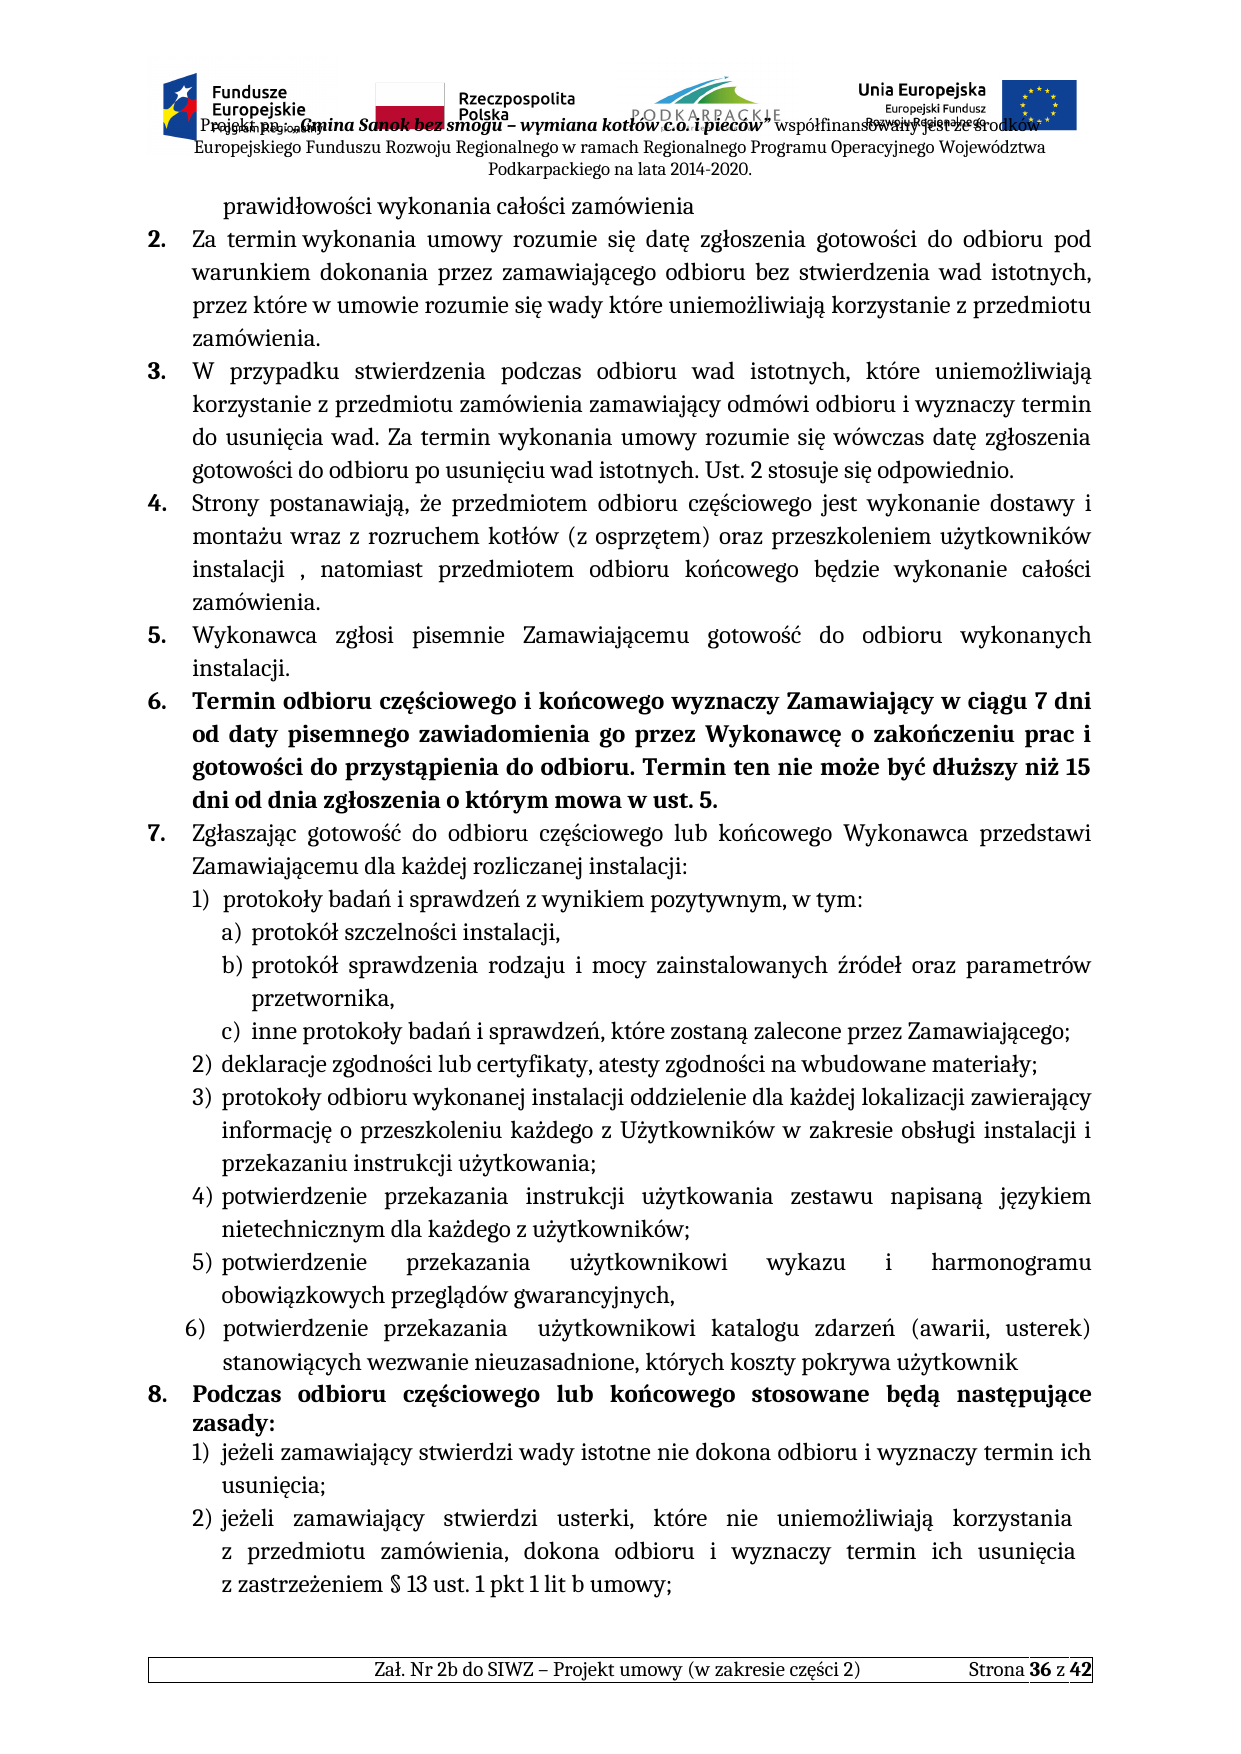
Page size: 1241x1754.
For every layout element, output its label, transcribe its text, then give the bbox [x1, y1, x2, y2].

list Podczas odbioru częściowego lub końcowego stosowane będą następujące zasady: [148, 1380, 1093, 1438]
list potwierdzenie przekazania instrukcji użytkowania zestawu napisaną językiem nietechnicznym dla każdego z użytkowników; [192, 1182, 1093, 1244]
list deklaracje zgodności lub certyfikaty, atesty zgodności na wbudowane materiały; [192, 1050, 1093, 1079]
list Termin odbioru częściowego i końcowego wyznaczy Zamawiający w ciągu 7 dni od daty pisemnego zawiadomienia go przez Wykonawcę o zakończeniu prac i gotowości do przystąpienia do odbioru. Termin ten nie może być dłuższy niż 15 dni od dnia zgłoszenia o którym mowa w ust. 5. [148, 687, 1093, 815]
list jeżeli zamawiający stwierdzi wady istotne nie dokona odbioru i wyznaczy termin ich usunięcia; [192, 1438, 1093, 1500]
list potwierdzenie przekazania użytkownikowi katalogu zdarzeń (awarii, usterek) stanowiących wezwanie nieuzasadnione, których koszty pokrywa użytkownik [185, 1314, 1093, 1376]
list protokół szczelności instalacji, [221, 918, 1093, 947]
list jeżeli zamawiający stwierdzi usterki, które nie uniemożliwiają korzystania z przedmiotu zamówienia, dokona odbioru i wyznaczy termin ich usunięcia z zastrzeżeniem § 13 ust. 1 pkt 1 lit b umowy; [192, 1504, 1093, 1599]
list W przypadku stwierdzenia podczas odbioru wad istotnych, które uniemożliwiają korzystanie z przedmiotu zamówienia zamawiający odmówi odbioru i wyznaczy termin do usunięcia wad. Za termin wykonania umowy rozumie się wówczas datę zgłoszenia gotowości do odbioru po usunięciu wad istotnych. Ust. 2 stosuje się odpowiednio. [148, 357, 1093, 484]
list potwierdzenie przekazania użytkownikowi wykazu i harmonogramu obowiązkowych przeglądów gwarancyjnych, [192, 1248, 1093, 1310]
list protokoły odbioru wykonanej instalacji oddzielenie dla każdej lokalizacji zawierający informację o przeszkoleniu każdego z Użytkowników w zakresie obsługi instalacji i przekazaniu instrukcji użytkowania; [192, 1083, 1093, 1178]
list Strony postanawiają, że przedmiotem odbioru częściowego jest wykonanie dostawy i montażu wraz z rozruchem kotłów (z osprzętem) oraz przeszkoleniem użytkowników instalacji , natomiast przedmiotem odbioru końcowego będzie wykonanie całości zamówienia. [148, 489, 1093, 617]
picture [842, 62, 1094, 147]
picture [360, 67, 590, 145]
list Za termin wykonania umowy rozumie się datę zgłoszenia gotowości do odbioru pod warunkiem dokonania przez zamawiającego odbioru bez stwierdzenia wad istotnych, przez które w umowie rozumie się wady które uniemożliwiają korzystanie z przedmiotu zamówienia. [148, 225, 1093, 352]
list Zgłaszając gotowość do odbioru częściowego lub końcowego Wykonawca przedstawi Zamawiającemu dla każdej rozliczanej instalacji: [148, 819, 1093, 881]
picture [612, 56, 800, 152]
list inne protokoły badań i sprawdzeń, które zostaną zalecone przez Zamawiającego; [221, 1017, 1093, 1046]
list protokoły badań i sprawdzeń z wynikiem pozytywnym, w tym: [192, 885, 1093, 914]
list protokół sprawdzenia rodzaju i mocy zainstalowanych źródeł oraz parametrów przetwornika, [221, 951, 1093, 1013]
list Wykonawca zgłosi pisemnie Zamawiającemu gotowość do odbioru wykonanych instalacji. [148, 621, 1093, 683]
picture [147, 56, 339, 157]
